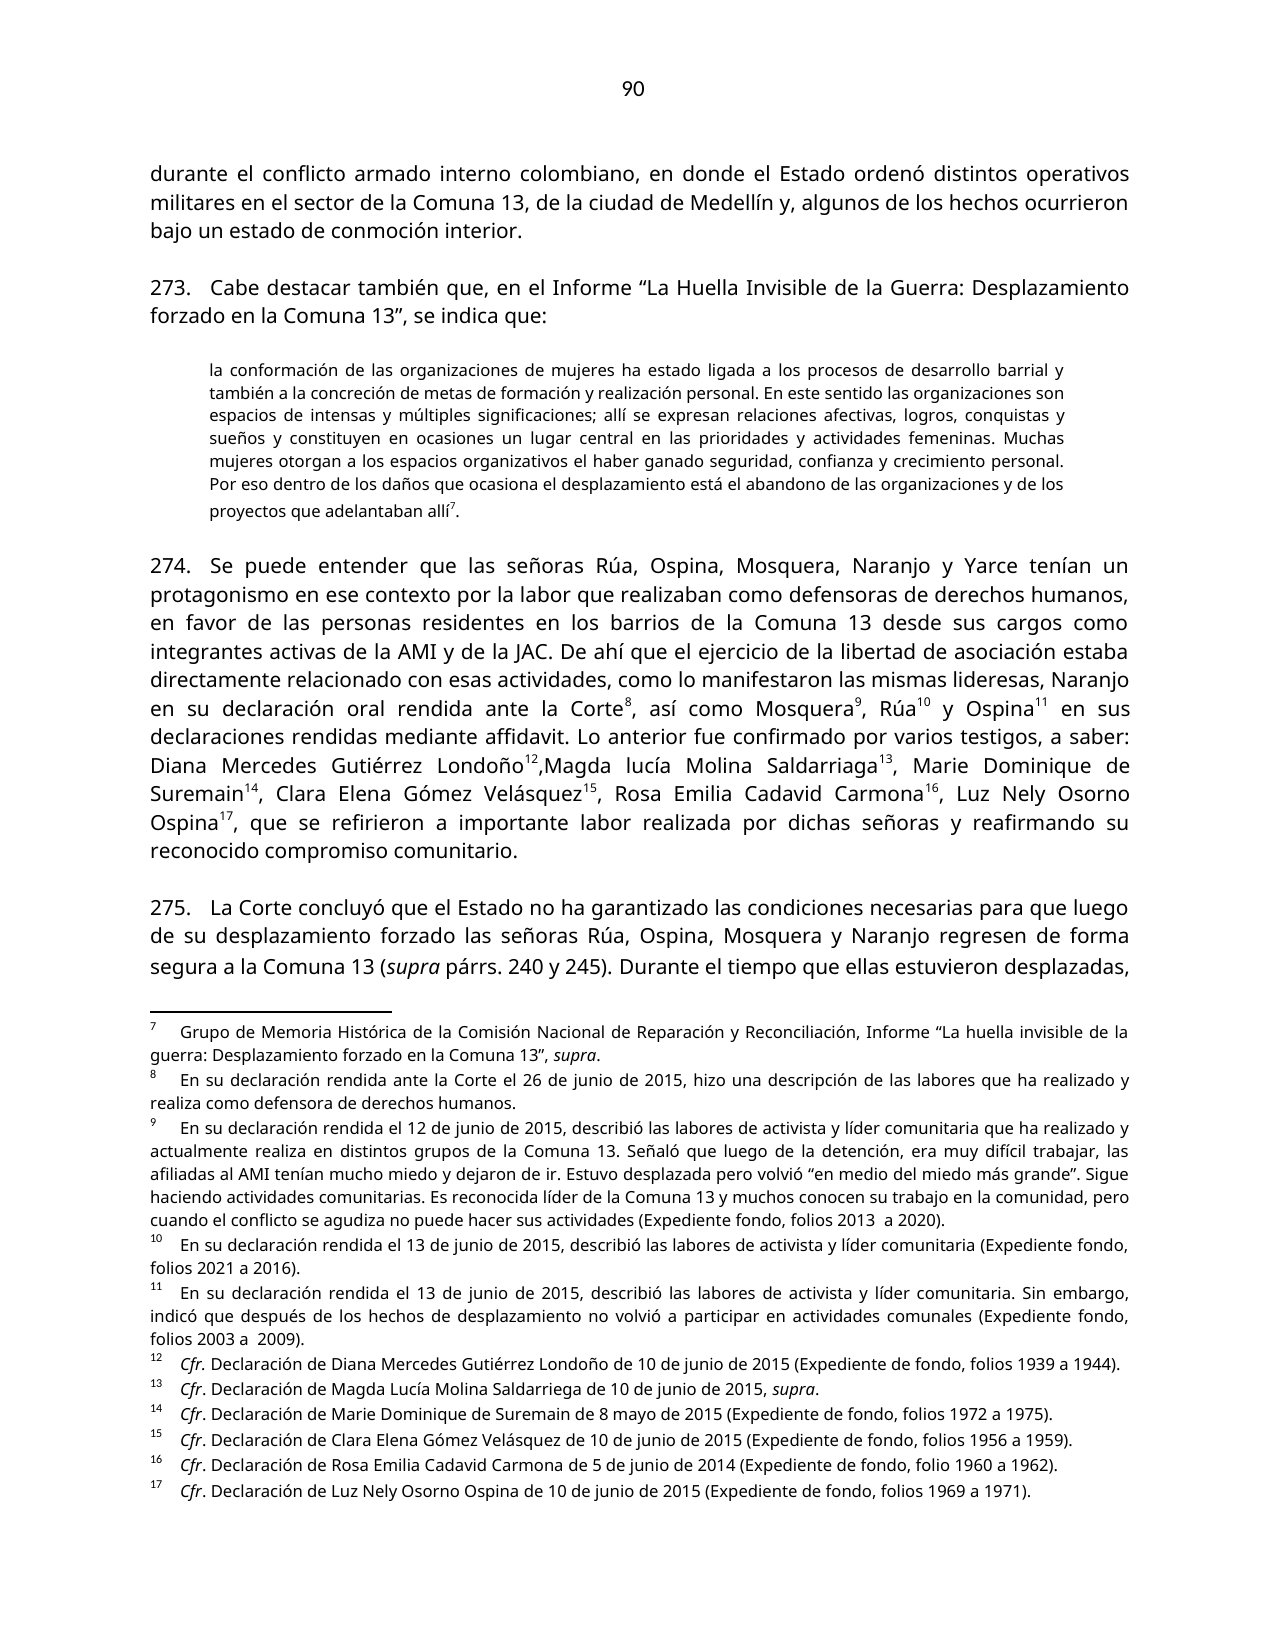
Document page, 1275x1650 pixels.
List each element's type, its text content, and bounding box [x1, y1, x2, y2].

list La Corte concluyó que el Estado no ha garantizado las condiciones necesarias para que luego de su desplazamiento forzado las señoras Rúa, Ospina, Mosquera y Naranjo regresen de forma segura a la Comuna 13 (supra párrs. 240 y 245). Durante el tiempo que ellas estuvieron desplazadas, el derecho de asociación de dichas señoras se vio afectado, ya que no pudieron seguir ejerciendo libremente su labor como defensoras de derechos humanos en calidad de integrantes y como representantes de la AMI y de la JAC, respectivamente, teniendo en cuenta que por el tipo de trabajo comunitario que realizaban debían de permanecer en la Comuna 13. Además, cabe destacar que la muerte de la señora Yarce a la vez impactó su participación en las distintas organizaciones, en tanto que a partir de ese hecho, las señoras Mosquera y Naranjo se vieron forzadas a desplazarse y dejar de ejercer sus funciones por la inseguridad y temor que sentían por lo sucedido. En consecuencia, este Tribunal considera que el Estado vulneró el derecho a la libre asociación de las referidas víctimas que se desplazaron, ya que no les garantizó los medios necesarios para que como integrantes de distintas organizaciones, pudieran realizar libremente sus actividades como defensoras de derechos humanos. [150, 893, 1131, 981]
text la conformación de las organizaciones de mujeres ha estado ligada a los procesos de desarrollo barrial y también a la concreción de metas de formación y realización personal. En este sentido las organizaciones son espacios de intensas y múltiples significaciones; allí se expresan relaciones afectivas, logros, conquistas y sueños y constituyen en ocasiones un lugar central en las prioridades y actividades femeninas. Muchas mujeres otorgan a los espacios organizativos el haber ganado seguridad, confianza y crecimiento personal. Por eso dentro de los daños que ocasiona el desplazamiento está el abandono de las organizaciones y de los proyectos que adelantaban allí. [209, 358, 1066, 523]
list Cabe destacar también que, en el Informe “La Huella Invisible de la Guerra: Desplazamiento forzado en la Comuna 13”, se indica que: [150, 273, 1131, 330]
list Está probado y no existe controversia entre las partes y la Comisión que las referidas señoras han sido lideresas comunitarias y defensoras de derechos humanos, y al momento de los hechos realizaban denuncias de violaciones de derechos humanos sobre lo que ocurría en sus barrios, en la Comuna 13 (supra párrs. 101 a 106). El desplazamiento de las señoras Rúa, Ospina, y la detención que sufrieron las Mosquera, Naranjo y Yarce y la posterior muerte de la señora Yarce ocurrieron durante el conflicto armado interno colombiano, en donde el Estado ordenó distintos operativos militares en el sector de la Comuna 13, de la ciudad de Medellín y, algunos de los hechos ocurrieron bajo un estado de conmoción interior. [150, 159, 1131, 245]
list Se puede entender que las señoras Rúa, Ospina, Mosquera, Naranjo y Yarce tenían un protagonismo en ese contexto por la labor que realizaban como defensoras de derechos humanos, en favor de las personas residentes en los barrios de la Comuna 13 desde sus cargos como integrantes activas de la AMI y de la JAC. De ahí que el ejercicio de la libertad de asociación estaba directamente relacionado con esas actividades, como lo manifestaron las mismas lideresas, Naranjo en su declaración oral rendida ante la Corte, así como Mosquera, Rúa y Ospina en sus declaraciones rendidas mediante affidavit. Lo anterior fue confirmado por varios testigos, a saber: Diana Mercedes Gutiérrez Londoño,Magda lucía Molina Saldarriaga, Marie Dominique de Suremain, Clara Elena Gómez Velásquez, Rosa Emilia Cadavid Carmona, Luz Nely Osorno Ospina, que se refirieron a importante labor realizada por dichas señoras y reafirmando su reconocido compromiso comunitario. [150, 552, 1131, 864]
